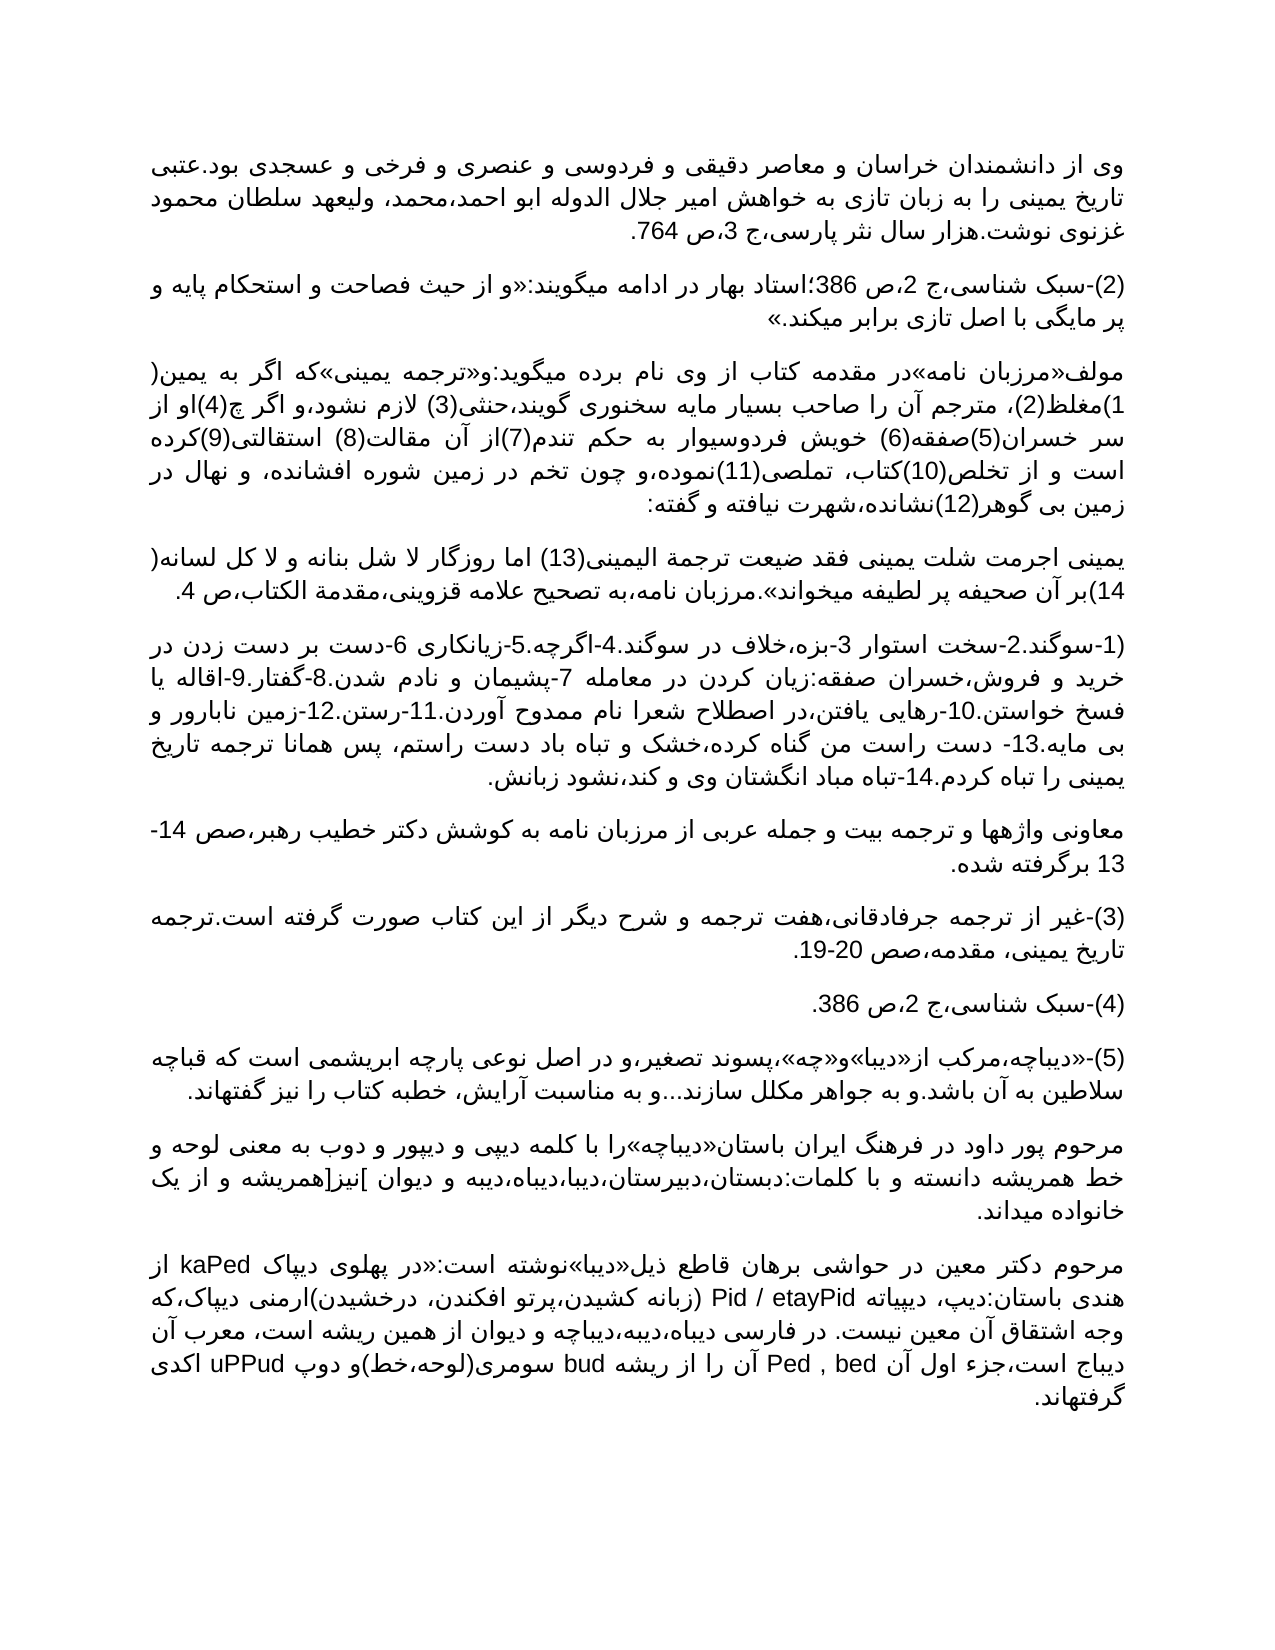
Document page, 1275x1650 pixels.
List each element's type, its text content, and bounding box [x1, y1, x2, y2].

text (1-سوگند.2-سخت استوار 3-بزه،خلاف در سوگند.4-اگرچه.5-زیانکاری 6-دست بر دست زدن‏ در خرید و فروش،خسران صفقه:زیان کردن در معامله‏ 7-پشیمان و نادم شدن.8-گفتار.9-اقاله یا فسخ‏ خواستن.10-رهایی یافتن،در اصطلاح شعرا نام ممدوح‏ آوردن.11-رستن.12-زمین نابارور و بی مایه.13- دست راست من گناه کرده،خشک و تباه باد دست راستم، پس همانا ترجمه تاریخ یمینی را تباه کردم.14-تباه مباد انگشتان وی و کند،نشود زبانش. [150, 629, 1125, 790]
text (3)-غیر از ترجمه جرفادقانی،هفت ترجمه و شرح دیگر از این کتاب صورت گرفته است.ترجمه تاریخ یمینی، مقدمه،صص 20-19. [150, 902, 1125, 964]
text یمینی اجرمت شلت یمینی فقد ضیعت ترجمة الیمینی(13) اما روزگار لا شل بنانه و لا کل لسانه(14)بر آن صحیفه‏ پر لطیفه می‏خواند».مرزبان نامه،به تصحیح علامه‏ قزوینی،مقدمة الکتاب،ص 4. [150, 543, 1125, 604]
text (5)-«دیباچه،مرکب از«دیبا»و«چه»،پسوند تصغیر،و در اصل نوعی پارچه ابریشمی است که قباچه سلاطین به آن‏ باشد.و به جواهر مکلل سازند...و به مناسبت آرایش، خطبه کتاب را نیز گفته‏اند. [150, 1043, 1125, 1105]
text وی از دانشمندان خراسان و معاصر دقیقی و فردوسی و عنصری و فرخی و عسجدی بود.عتبی تاریخ یمینی را به‏ زبان تازی به خواهش امیر جلال الدوله ابو احمد،محمد، ولیعهد سلطان محمود غزنوی نوشت.هزار سال نثر پارسی،ج 3،ص 764. [150, 150, 1125, 245]
text مرحوم دکتر معین در حواشی برهان قاطع ذیل«دیبا»نوشته‏ است:«در پهلوی دیپاک kaPed از هندی باستان:دیپ، دیپیاته Pid / etayPid (زبانه کشیدن،پرتو افکندن، درخشیدن)ارمنی دیپاک،که وجه اشتقاق آن معین نیست. در فارسی دیباه،دیبه،دیباچه و دیوان از همین ریشه است، معرب آن دیباج است،جزء اول آن Ped , bed آن را از ریشه bud سومری(لوحه،خط)و دوپ uPPud اکدی‏ گرفته‏اند. [150, 1250, 1125, 1411]
text (2)-سبک شناسی،ج 2،ص 386؛استاد بهار در ادامه‏ می‏گویند:«و از حیث فصاحت و استحکام پایه و پر مایگی‏ با اصل تازی برابر می‏کند.» [150, 270, 1125, 332]
text مولف«مرزبان نامه»در مقدمه کتاب از وی نام برده‏ می‏گوید:و«ترجمه یمینی»که اگر به یمین(1)مغلظ(2)، مترجم آن را صاحب بسیار مایه سخنوری گویند،حنثی(3) لازم نشود،و اگر چ(4)او از سر خسران(5)صفقه(6) خویش فردوسی‏وار به حکم تندم(7)از آن مقالت(8) استقالتی(9)کرده است و از تخلص(10)کتاب، تملصی(11)نموده،و چون تخم در زمین شوره افشانده، و نهال در زمین بی گوهر(12)نشانده،شهرت نیافته و گفته: [150, 357, 1125, 518]
text (4)-سبک شناسی،ج 2،ص 386. [150, 989, 1125, 1018]
text مرحوم پور داود در فرهنگ ایران باستان«دیباچه»را با کلمه‏ دیپی و دیپور و دوب به معنی لوحه و خط همریشه دانسته و با کلمات:دبستان،دبیرستان،دیبا،دیباه،دیبه و دیوان‏ ]نیز[همریشه و از یک خانواده می‏داند. [150, 1130, 1125, 1225]
text معاونی واژه‏ها و ترجمه بیت و جمله عربی از مرزبان نامه به‏ کوشش دکتر خطیب رهبر،صص 14-13 برگرفته شده. [150, 816, 1125, 877]
